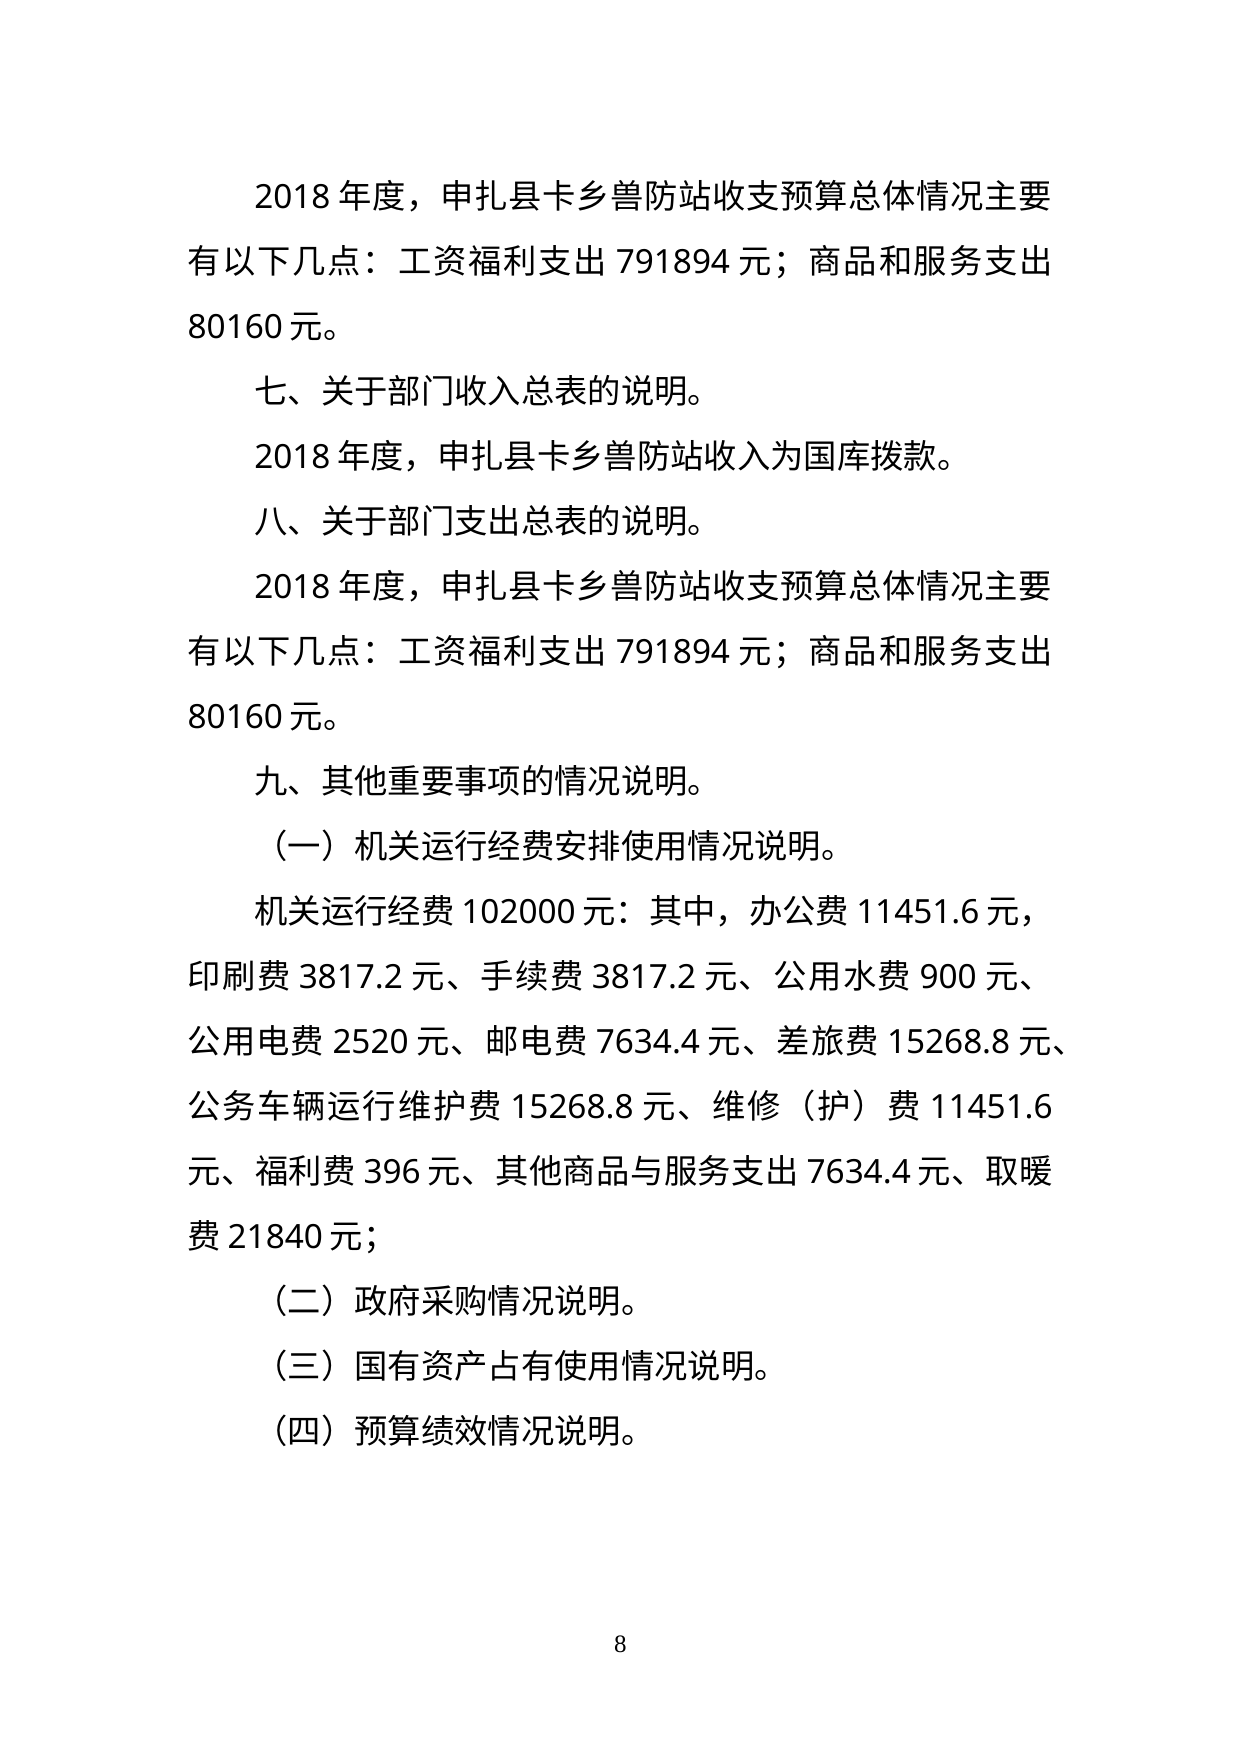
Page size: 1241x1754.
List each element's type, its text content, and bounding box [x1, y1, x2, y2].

text 2018年度，申扎县卡乡兽防站收支预算总体情况主要有以下几点：工资福利支出791894元；商品和服务支出80160元。 [187, 162, 1053, 357]
text 七、关于部门收入总表的说明。 [187, 357, 1053, 422]
text 2018年度，申扎县卡乡兽防站收入为国库拨款。 [187, 422, 1053, 487]
text （三）国有资产占有使用情况说明。 [187, 1332, 1053, 1397]
text （一）机关运行经费安排使用情况说明。 [187, 812, 1053, 877]
text 2018年度，申扎县卡乡兽防站收支预算总体情况主要有以下几点：工资福利支出791894元；商品和服务支出80160元。 [187, 552, 1053, 747]
text 八、关于部门支出总表的说明。 [187, 487, 1053, 552]
text 九、其他重要事项的情况说明。 [187, 747, 1053, 812]
text 机关运行经费102000元：其中，办公费11451.6元，印刷费3817.2元、手续费3817.2元、公用水费900元、公用电费2520元、邮电费7634.4元、差旅费15268.8元、公务车辆运行维护费15268.8元、维修（护）费11451.6元、福利费396元、其他商品与服务支出7634.4元、取暖费21840元； [187, 877, 1053, 1267]
text （二）政府采购情况说明。 [187, 1267, 1053, 1332]
text （四）预算绩效情况说明。 [187, 1397, 1053, 1462]
